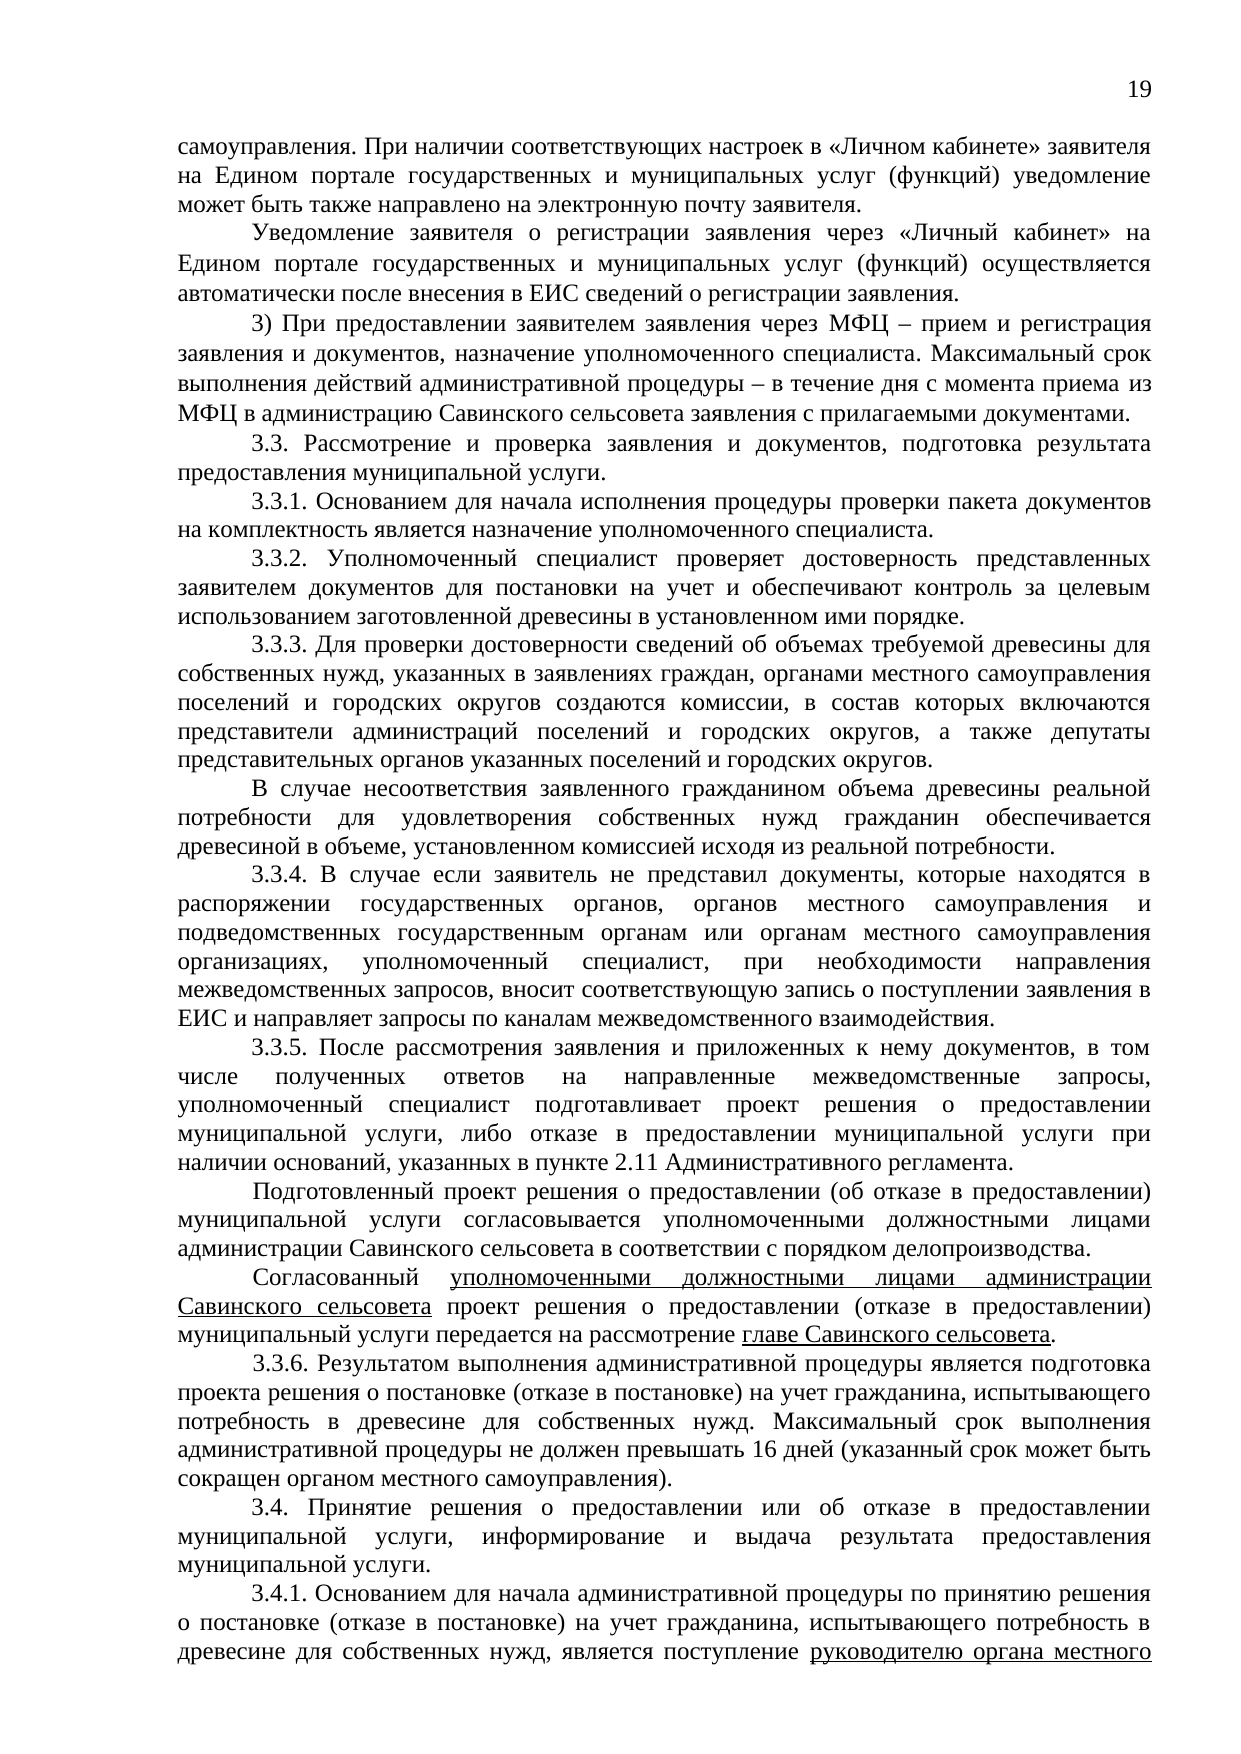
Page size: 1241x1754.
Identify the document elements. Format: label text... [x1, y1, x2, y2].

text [177, 1578, 1152, 1664]
text 3.3.1. Основанием для начала исполнения процедуры проверки пакета документов на комплектность является назначение уполномоченного специалиста. [177, 486, 1152, 543]
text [177, 131, 1152, 217]
text 3.3.6. Результатом выполнения административной процедуры является подготовка проекта решения о постановке (отказе в постановке) на учет гражданина, испытывающего потребность в древесине для собственных нужд. Максимальный срок выполнения административной процедуры не должен превышать 16 дней (указанный срок может быть сокращен органом местного самоуправления). [177, 1348, 1152, 1492]
text 3.4. Принятие решения о предоставлении или об отказе в предоставлении муниципальной услуги, информирование и выдача результата предоставления муниципальной услуги. [177, 1492, 1152, 1578]
text 3.3.4. В случае если заявитель не представил документы, которые находятся в распоряжении государственных органов, органов местного самоуправления и подведомственных государственным органам или органам местного самоуправления организациях, уполномоченный специалист, при необходимости направления межведомственных запросов, вносит соответствующую запись о поступлении заявления в ЕИС и направляет запросы по каналам межведомственного взаимодействия. [177, 859, 1152, 1032]
text Подготовленный проект решения о предоставлении (об отказе в предоставлении) муниципальной услуги согласовывается уполномоченными должностными лицами администрации Савинского сельсовета в соответствии с порядком делопроизводства. [177, 1176, 1152, 1262]
text 3.3.3. Для проверки достоверности сведений об объемах требуемой древесины для собственных нужд, указанных в заявлениях граждан, органами местного самоуправления поселений и городских округов создаются комиссии, в состав которых включаются представители администраций поселений и городских округов, а также депутаты представительных органов указанных поселений и городских округов. [177, 629, 1152, 773]
text В случае несоответствия заявленного гражданином объема древесины реальной потребности для удовлетворения собственных нужд гражданин обеспечивается древесиной в объеме, установленном комиссией исходя из реальной потребности. [177, 773, 1152, 859]
text Уведомление заявителя о регистрации заявления через «Личный кабинет» на Едином портале государственных и муниципальных услуг (функций) осуществляется автоматически после внесения в ЕИС сведений о регистрации заявления. [177, 217, 1152, 306]
text 3) При предоставлении заявителем заявления через МФЦ – прием и регистрация заявления и документов, назначение уполномоченного специалиста. Максимальный срок выполнения действий административной процедуры – в течение дня с момента приема из МФЦ в администрацию Савинского сельсовета заявления с прилагаемыми документами. [177, 308, 1152, 427]
text 3.3.5. После рассмотрения заявления и приложенных к нему документов, в том числе полученных ответов на направленные межведомственные запросы, уполномоченный специалист подготавливает проект решения о предоставлении муниципальной услуги, либо отказе в предоставлении муниципальной услуги при наличии оснований, указанных в пункте 2.11 Административного регламента. [177, 1032, 1152, 1176]
text 3.3. Рассмотрение и проверка заявления и документов, подготовка результата предоставления муниципальной услуги. [177, 428, 1152, 486]
text 3.3.2. Уполномоченный специалист проверяет достоверность представленных заявителем документов для постановки на учет и обеспечивают контроль за целевым использованием заготовленной древесины в установленном ими порядке. [177, 543, 1152, 629]
text Согласованный уполномоченными должностными лицами администрации Савинского сельсовета проект решения о предоставлении (отказе в предоставлении) муниципальный услуги передается на рассмотрение главе Савинского сельсовета. [177, 1262, 1152, 1348]
